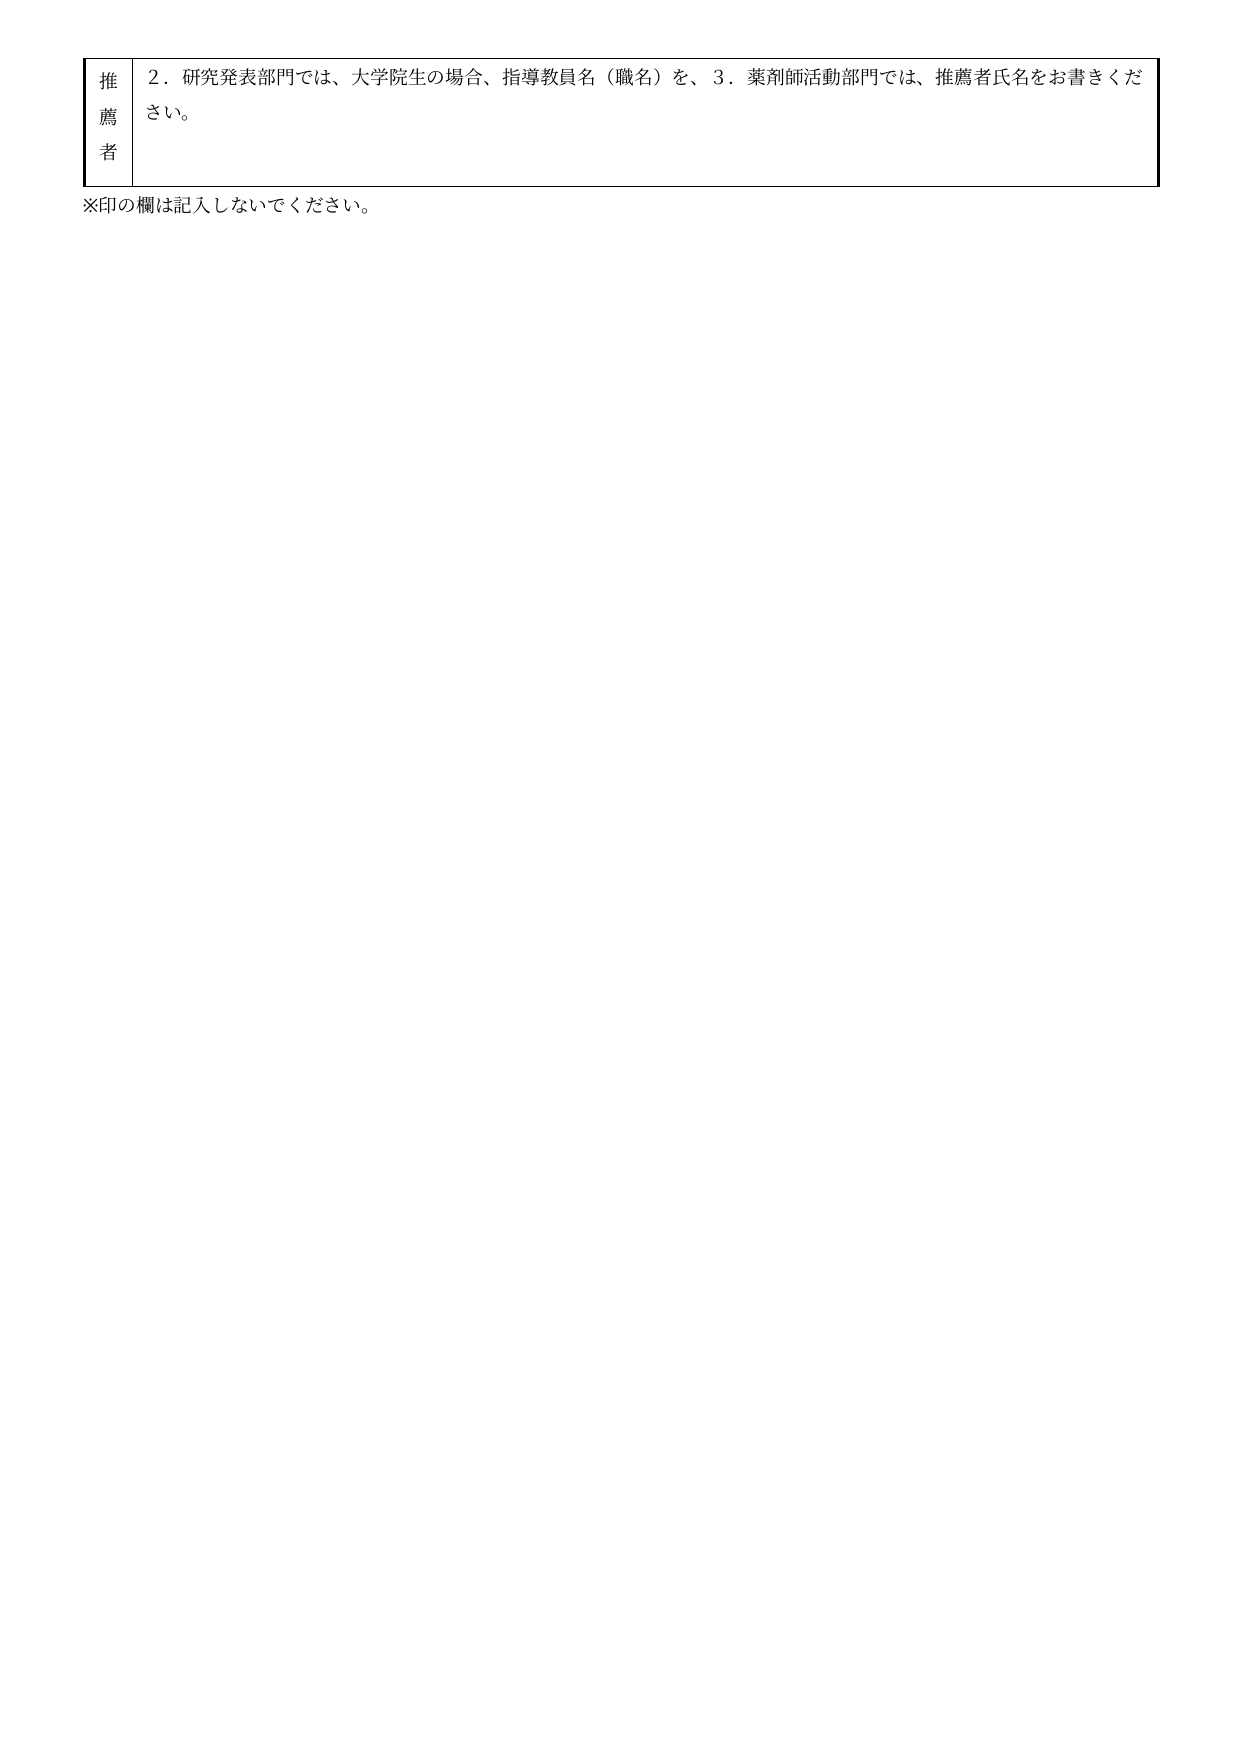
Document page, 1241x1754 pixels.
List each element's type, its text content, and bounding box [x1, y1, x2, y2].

text ※印の欄は記入しないでください。 [83, 187, 1157, 222]
table_cell 推薦者 [86, 59, 132, 186]
table_cell ２．研究発表部門では、大学院生の場合、指導教員名（職名）を、３．薬剤師活動部門では、推薦者氏名をお書きください。 [133, 59, 1157, 186]
